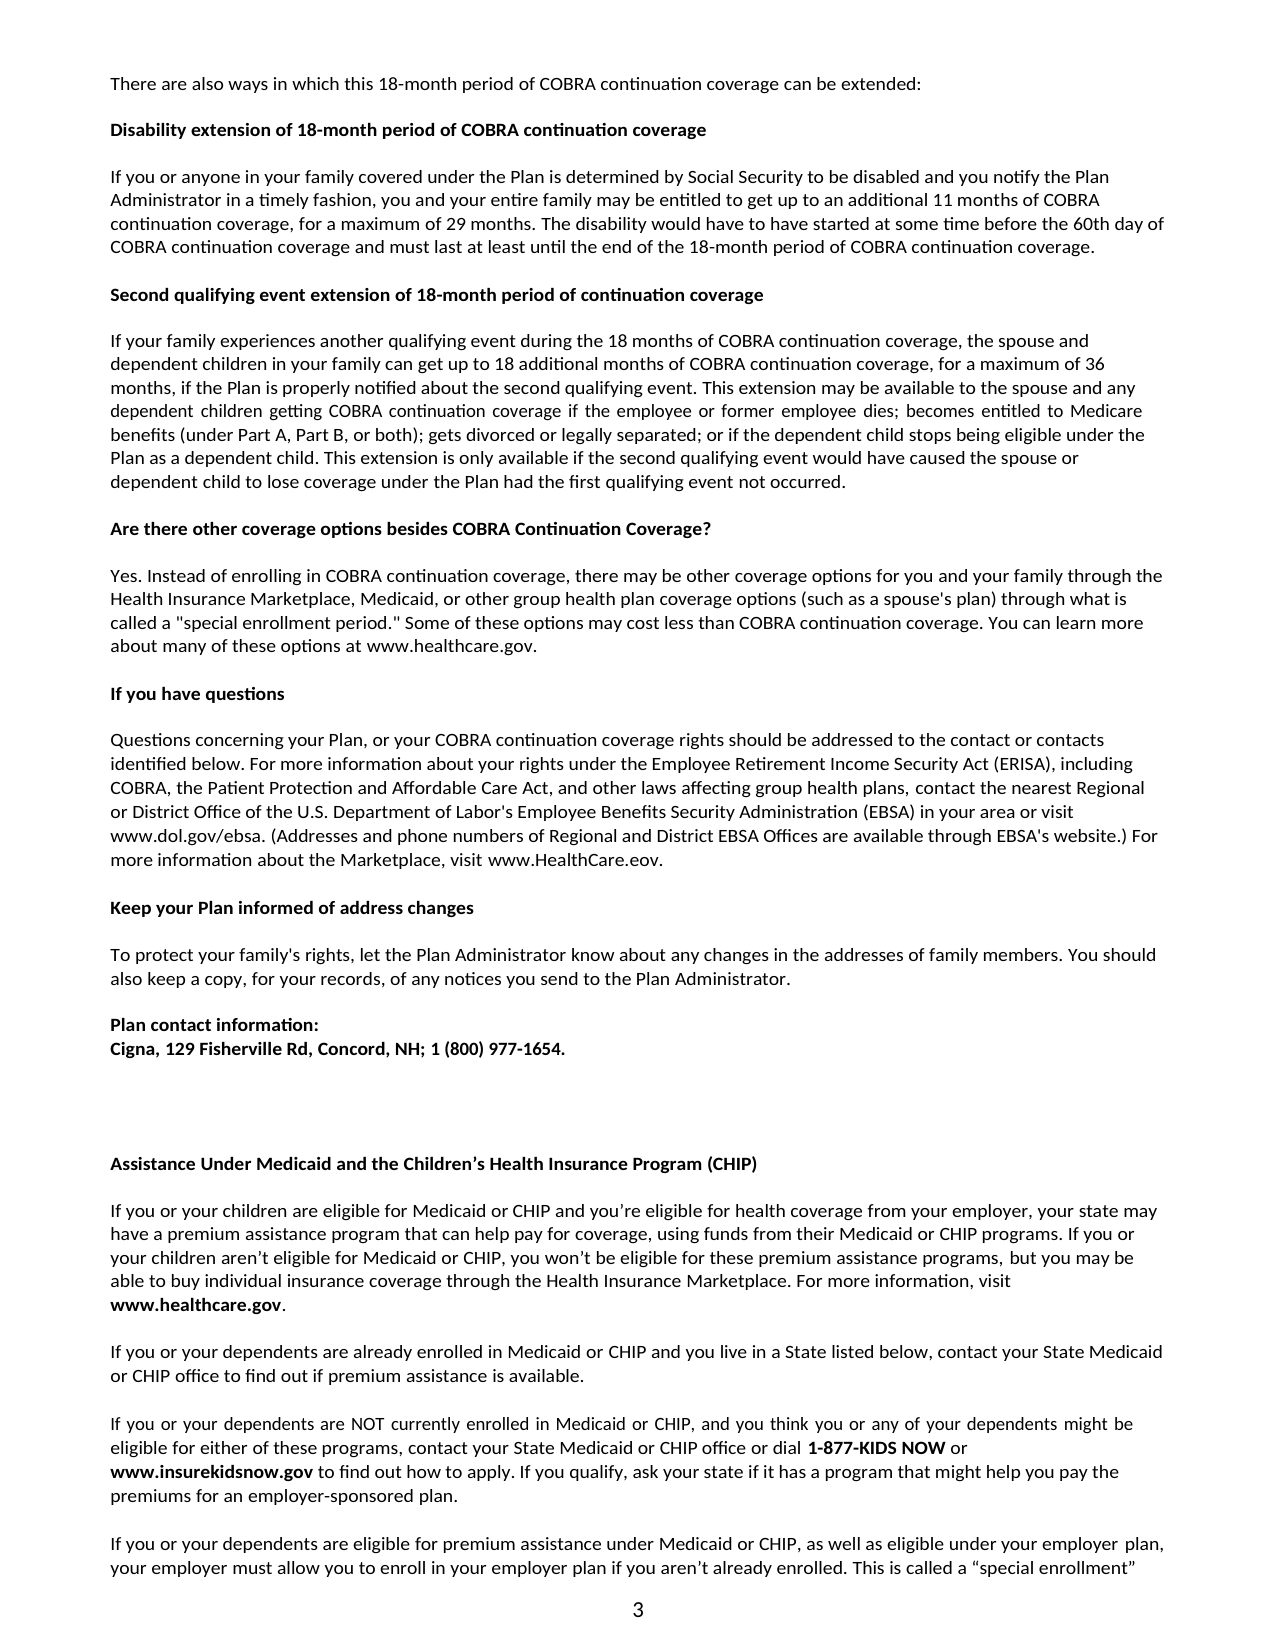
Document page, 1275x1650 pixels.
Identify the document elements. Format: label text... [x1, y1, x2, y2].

text There are also ways in which this 18-month period of COBRA continuation coverage can be extended: [110, 72, 1177, 94]
text If your family experiences another qualifying event during the 18 months of COBRA continuation coverage, the spouse and dependent children in your family can get up to 18 additional months of COBRA continuation coverage, for a maximum of 36 months, if the Plan is properly notified about the second qualifying event. This extension may be available to the spouse and any dependent children getting COBRA continuation coverage if the employee or former employee dies; becomes entitled to Medicare benefits (under Part A, Part B, or both); gets divorced or legally separated; or if the dependent child stops being eligible under the Plan as a dependent child. This extension is only available if the second qualifying event would have caused the spouse or dependent child to lose coverage under the Plan had the first qualifying event not occurred. [110, 329, 1163, 493]
text If you or your children are eligible for Medicaid or CHIP and you’re eligible for health coverage from your employer, your state may have a premium assistance program that can help pay for coverage, using funds from their Medicaid or CHIP programs. If you or [110, 1199, 1177, 1245]
subtitle Assistance Under Medicaid and the Children’s Health Insurance Program (CHIP) [110, 1152, 1177, 1175]
subtitle Second qualifying event extension of 18-month period of continuation coverage [110, 283, 1177, 306]
subtitle Are there other coverage options besides COBRA Continuation Coverage? [110, 517, 1177, 540]
text Questions concerning your Plan, or your COBRA continuation coverage rights should be addressed to the contact or contacts identified below. For more information about your rights under the Employee Retirement Income Security Act (ERISA), including COBRA, the Patient Protection and Affordable Care Act, and other laws affecting group health plans, contact the nearest Regional or District Office of the U.S. Department of Labor's Employee Benefits Security Administration (EBSA) in your area or visit www.dol.gov/ebsa. (Addresses and phone numbers of Regional and District EBSA Offices are available through EBSA's website.) For more information about the Marketplace, visit www.HealthCare.eov. [110, 728, 1166, 872]
subtitle Keep your Plan informed of address changes [110, 897, 1177, 919]
text To protect your family's rights, let the Plan Administrator know about any changes in the addresses of family members. You should also keep a copy, for your records, of any notices you send to the Plan Administrator. [110, 943, 1177, 990]
subtitle Disability extension of 18-month period of COBRA continuation coverage [110, 118, 1177, 141]
text If you or anyone in your family covered under the Plan is determined by Social Security to be disabled and you notify the Plan Administrator in a timely fashion, you and your entire family may be entitled to get up to an additional 11 months of COBRA continuation coverage, for a maximum of 29 months. The disability would have to have started at some time before the 60th day of COBRA continuation coverage and must last at least until the end of the 18-month period of COBRA continuation coverage. [110, 165, 1177, 258]
text Cigna, 129 Fisherville Rd, Concord, NH; 1 (800) 977-1654. [110, 1037, 1177, 1060]
text your children aren’t eligible for Medicaid or CHIP, you won’t be eligible for these premium assistance programs, but you may be able to buy individual insurance coverage through the Health Insurance Marketplace. For more information, visit www.healthcare.gov. [110, 1246, 1166, 1316]
text If you or your dependents are eligible for premium assistance under Medicaid or CHIP, as well as eligible under your employer plan, your employer must allow you to enroll in your employer plan if you aren’t already enrolled. This is called a “special enrollment” [110, 1532, 1177, 1579]
text If you or your dependents are already enrolled in Medicaid or CHIP and you live in a State listed below, contact your State Medicaid or CHIP office to find out if premium assistance is available. [110, 1340, 1163, 1387]
text Yes. Instead of enrolling in COBRA continuation coverage, there may be other coverage options for you and your family through the Health Insurance Marketplace, Medicaid, or other group health plan coverage options (such as a spouse's plan) through what is called a "special enrollment period." Some of these options may cost less than COBRA continuation coverage. You can learn more about many of these options at www.healthcare.gov. [110, 564, 1163, 657]
subtitle If you have questions [110, 682, 1177, 705]
subtitle Plan contact information: [110, 1013, 1177, 1036]
text If you or your dependents are NOT currently enrolled in Medicaid or CHIP, and you think you or any of your dependents might be eligible for either of these programs, contact your State Medicaid or CHIP office or dial 1-877-KIDS NOW or www.insurekidsnow.gov to find out how to apply. If you qualify, ask your state if it has a program that might help you pay the premiums for an employer-sponsored plan. [110, 1412, 1163, 1507]
